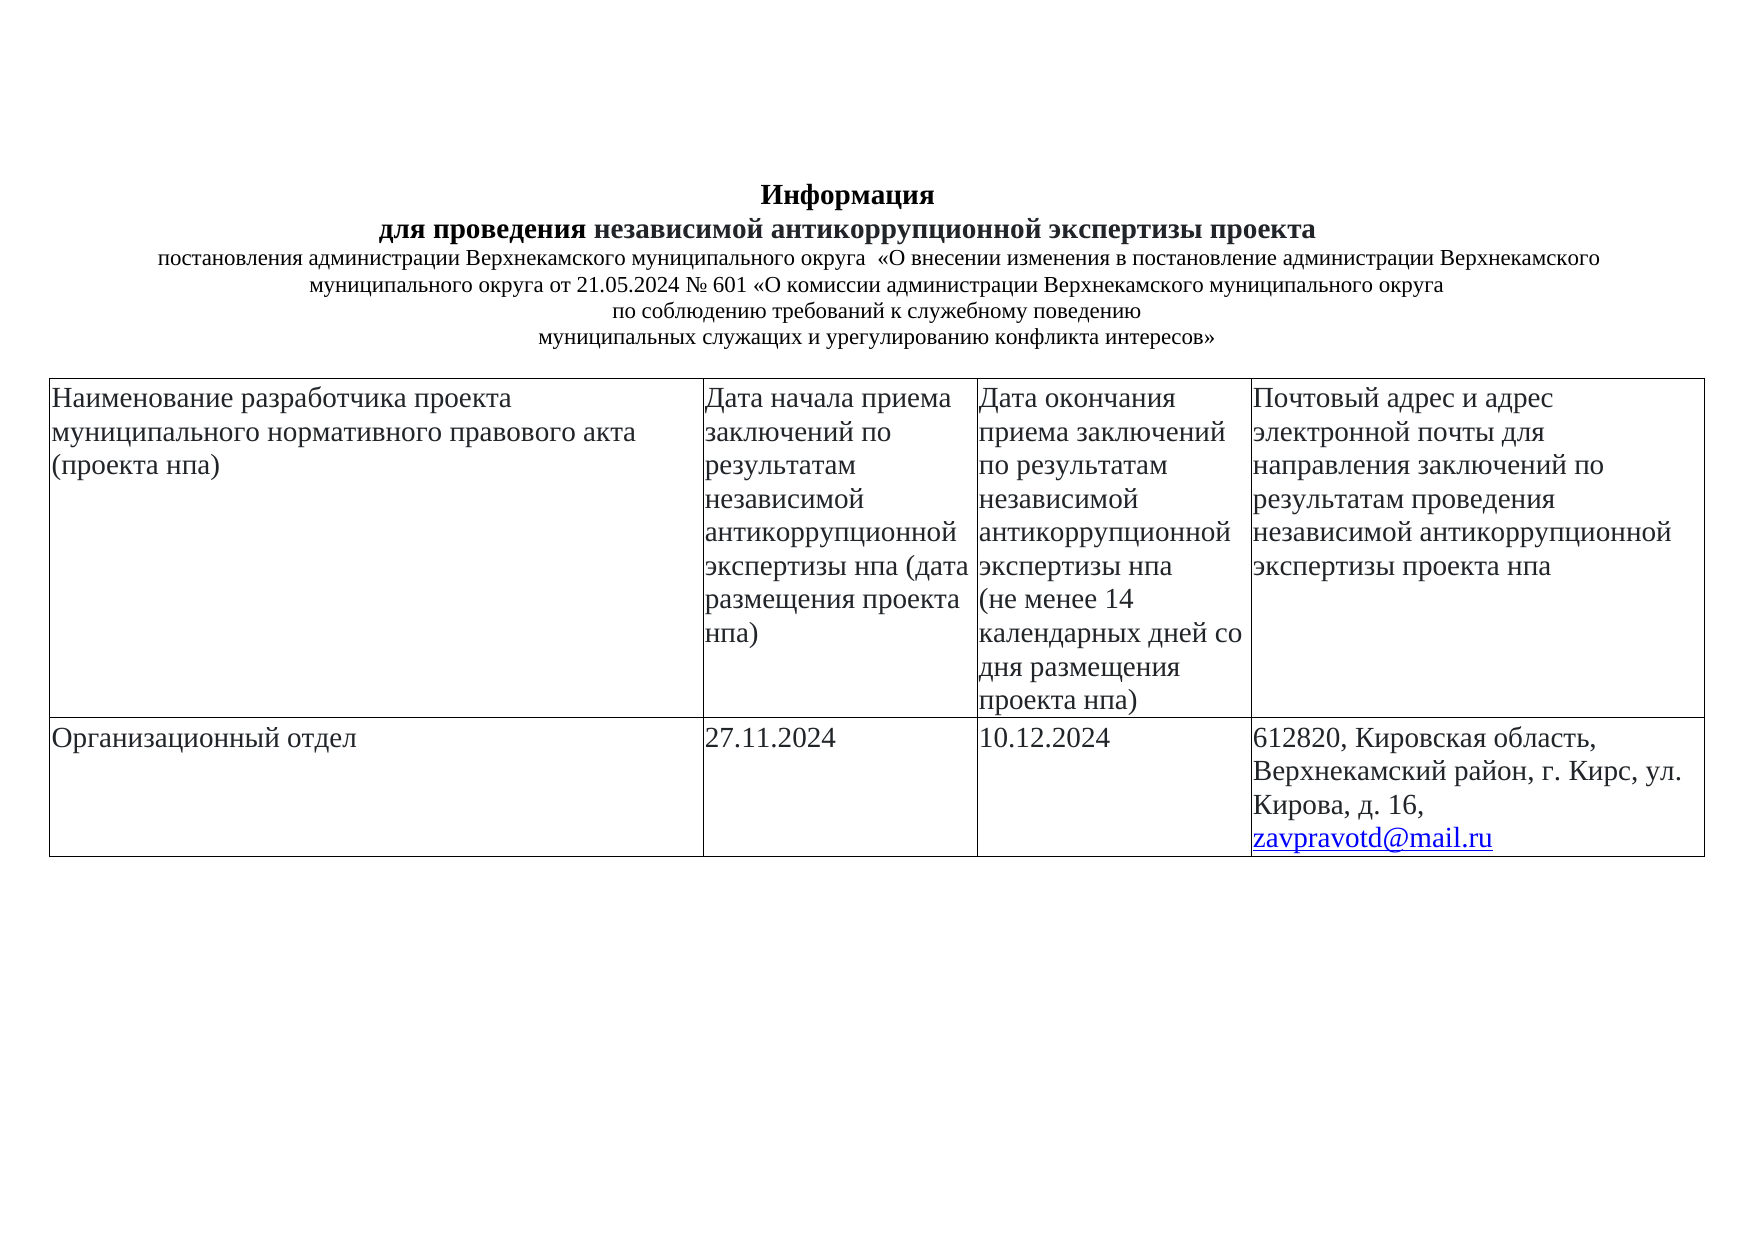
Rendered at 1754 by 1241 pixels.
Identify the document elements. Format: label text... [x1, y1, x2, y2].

text Информация [59, 177, 1636, 211]
text постановления администрации Верхнекамского муниципального округа «О внесении изменения в постановление администрации Верхнекамского муниципального округа от 21.05.2024 № 601 «О комиссии администрации Верхнекамского муниципального округа [118, 244, 1636, 297]
table_cell 10.12.2024 [978, 718, 1251, 856]
table_header Наименование разработчика проекта муниципального нормативного правового акта (проекта нпа) [50, 379, 703, 717]
table_header Дата окончания приема заключений по результатам независимой антикоррупционной экспертизы нпа (не менее 14 календарных дней со дня размещения проекта нпа) [978, 379, 1251, 717]
table_cell 27.11.2024 [704, 718, 977, 856]
table_header Дата начала приема заключений по результатам независимой антикоррупционной экспертизы нпа (дата размещения проекта нпа) [704, 379, 977, 717]
text по соблюдению требований к служебному поведению [118, 297, 1636, 323]
text для проведения независимой антикоррупционной экспертизы проекта [59, 211, 1636, 244]
text муниципальных служащих и урегулированию конфликта интересов» [118, 323, 1636, 350]
table_header Почтовый адрес и адрес электронной почты для направления заключений по результатам проведения независимой антикоррупционной экспертизы проекта нпа [1252, 379, 1704, 717]
table_cell 612820, Кировская область, Верхнекамский район, г. Кирс, ул. Кирова, д. 16, zavpravotd@mail.ru [1252, 718, 1704, 856]
table_cell Организационный отдел [50, 718, 703, 856]
